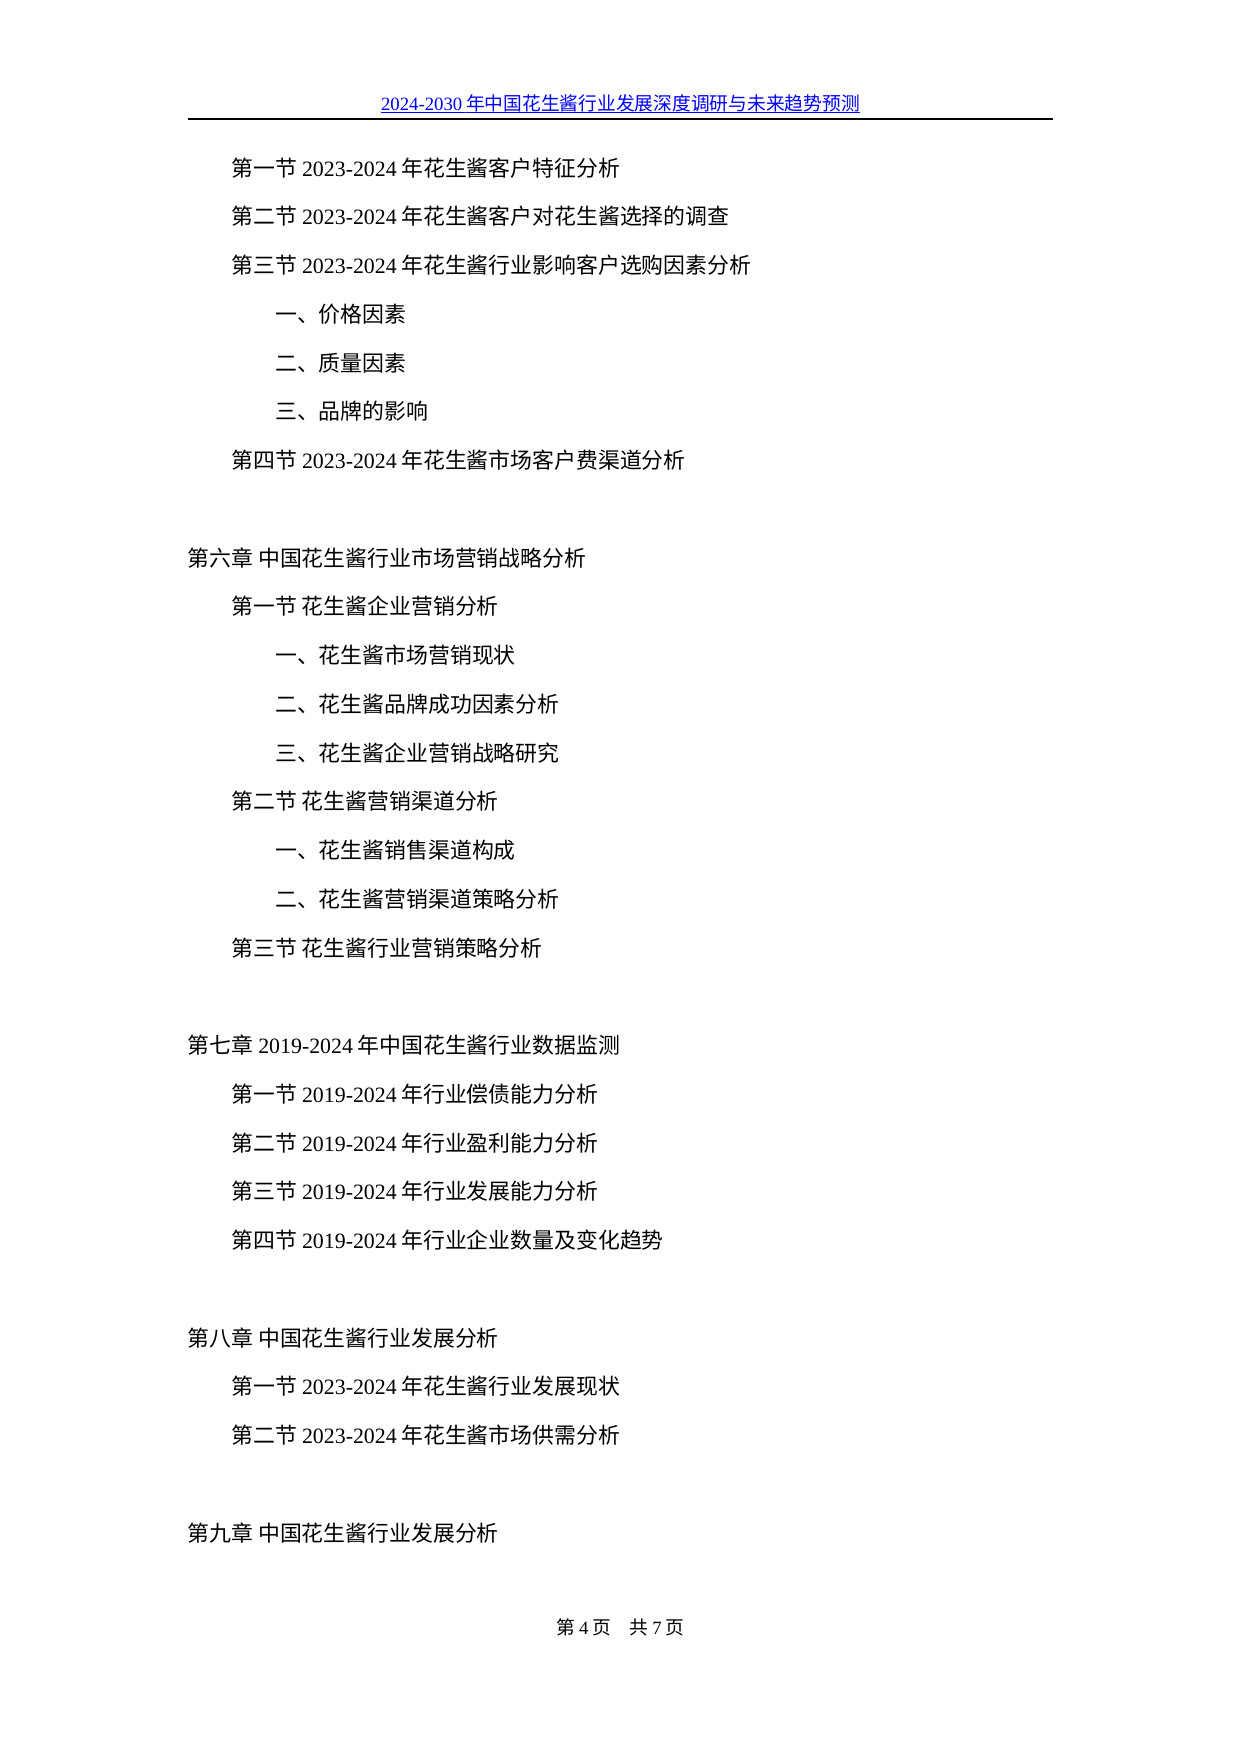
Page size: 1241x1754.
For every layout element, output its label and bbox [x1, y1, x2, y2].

text [187, 150, 1053, 1548]
